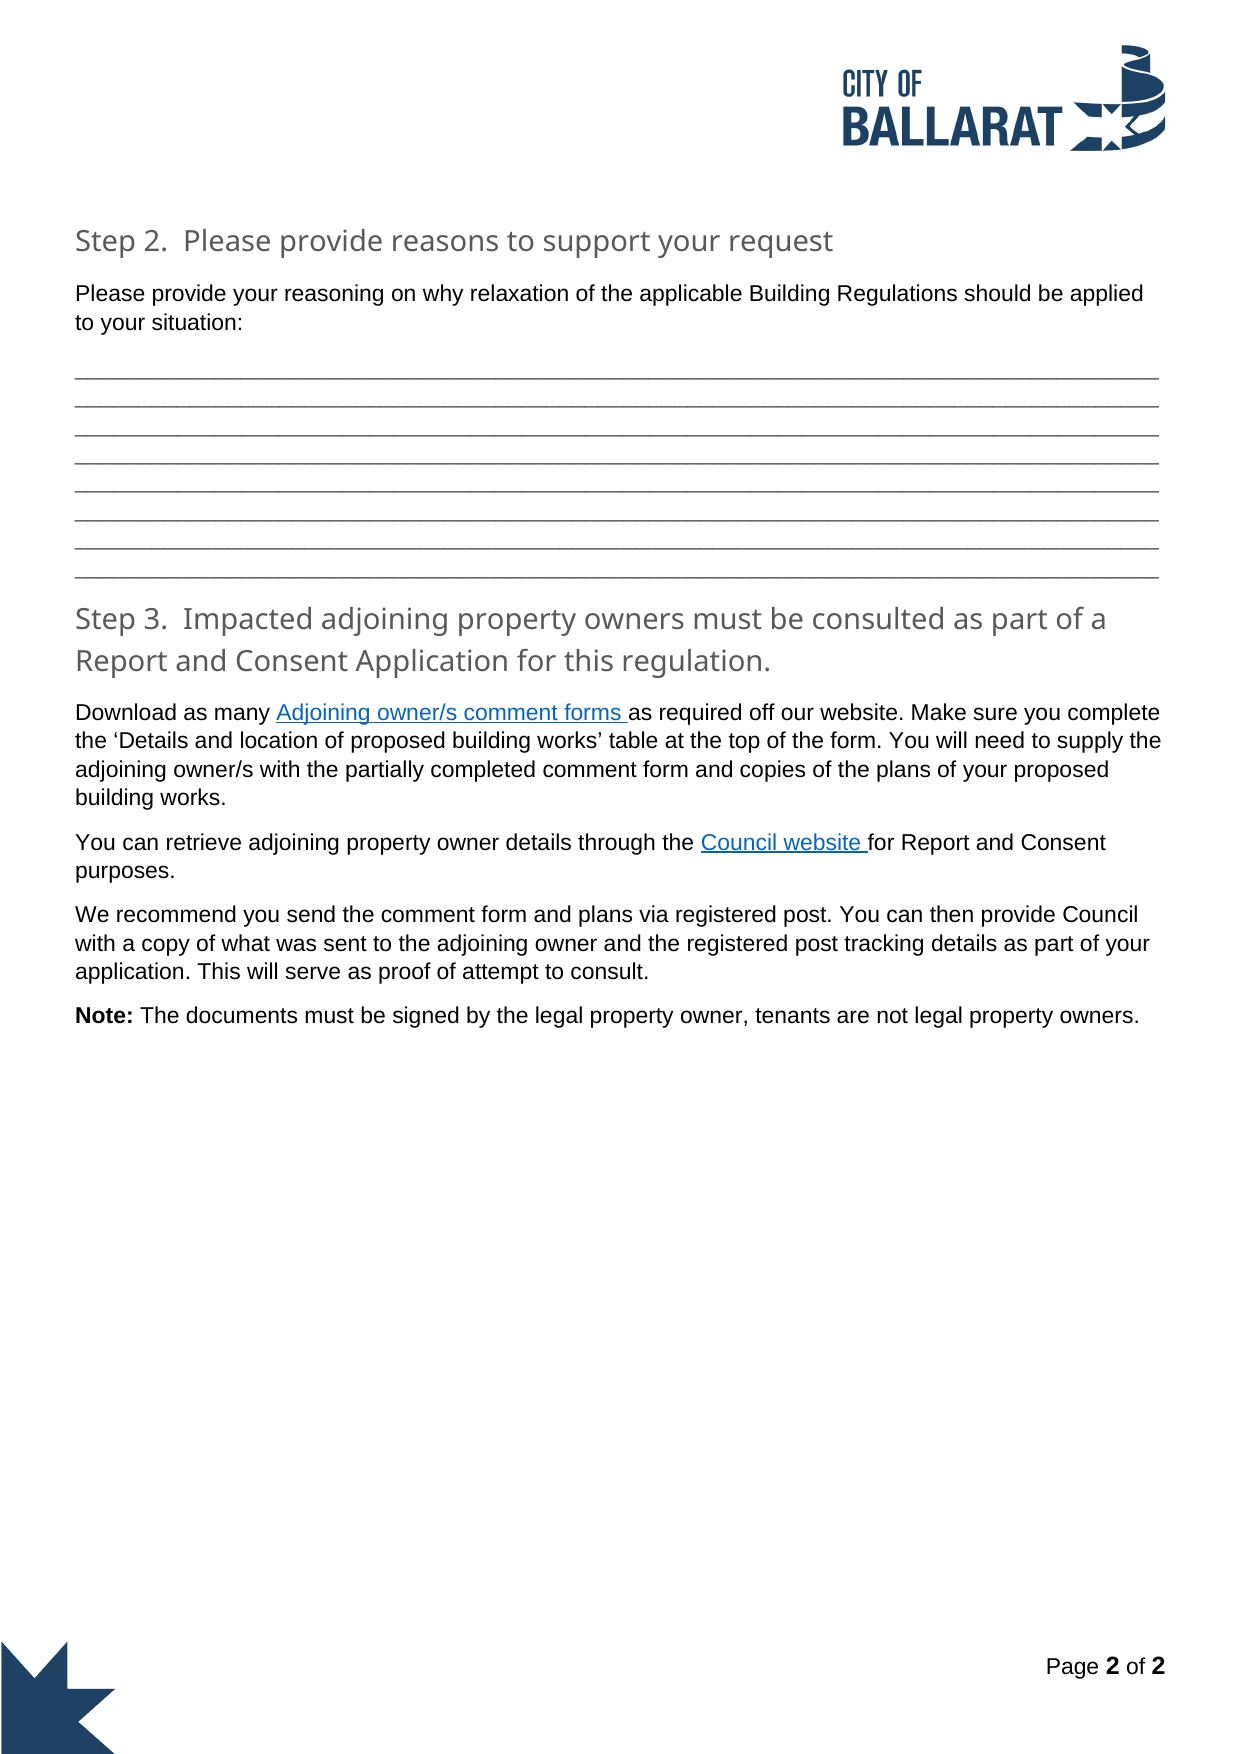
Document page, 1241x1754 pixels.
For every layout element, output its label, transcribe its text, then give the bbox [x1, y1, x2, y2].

picture [843, 45, 1166, 151]
text Step 2. Please provide reasons to support your request [75, 221, 1165, 260]
text Step 3. Impacted adjoining property owners must be consulted as part of a Report and Consent Application for this regulation. [75, 598, 1165, 680]
text Please provide your reasoning on why relaxation of the applicable Building Regulations should be applied to your situation: [75, 280, 1165, 335]
text We recommend you send the comment form and plans via registered post. You can then provide Council with a copy of what was sent to the adjoining owner and the registered post tracking details as part of your application. This will serve as proof of attempt to consult. [75, 901, 1165, 984]
text You can retrieve adjoining property owner details through the Council website for Report and Consent purposes. [75, 828, 1165, 883]
text Download as many Adjoining owner/s comment forms as required off our website. Make sure you complete the ‘Details and location of proposed building works’ table at the top of the form. You will need to supply the adjoining owner/s with the partially completed comment form and copies of the plans of your proposed building works. [75, 699, 1165, 810]
text Note: The documents must be signed by the legal property owner, tenants are not legal property owners. [75, 1002, 1165, 1029]
picture [2, 1639, 119, 1754]
text ________________________________________________________________________________________________________________________________________________________________________________________________________________________________________________________________________________________________________________________________________________________________________________________________________________________________________________________________________________________________________________________________________________________________________________________________________________________________________________________________________________________________________ [75, 354, 1165, 579]
